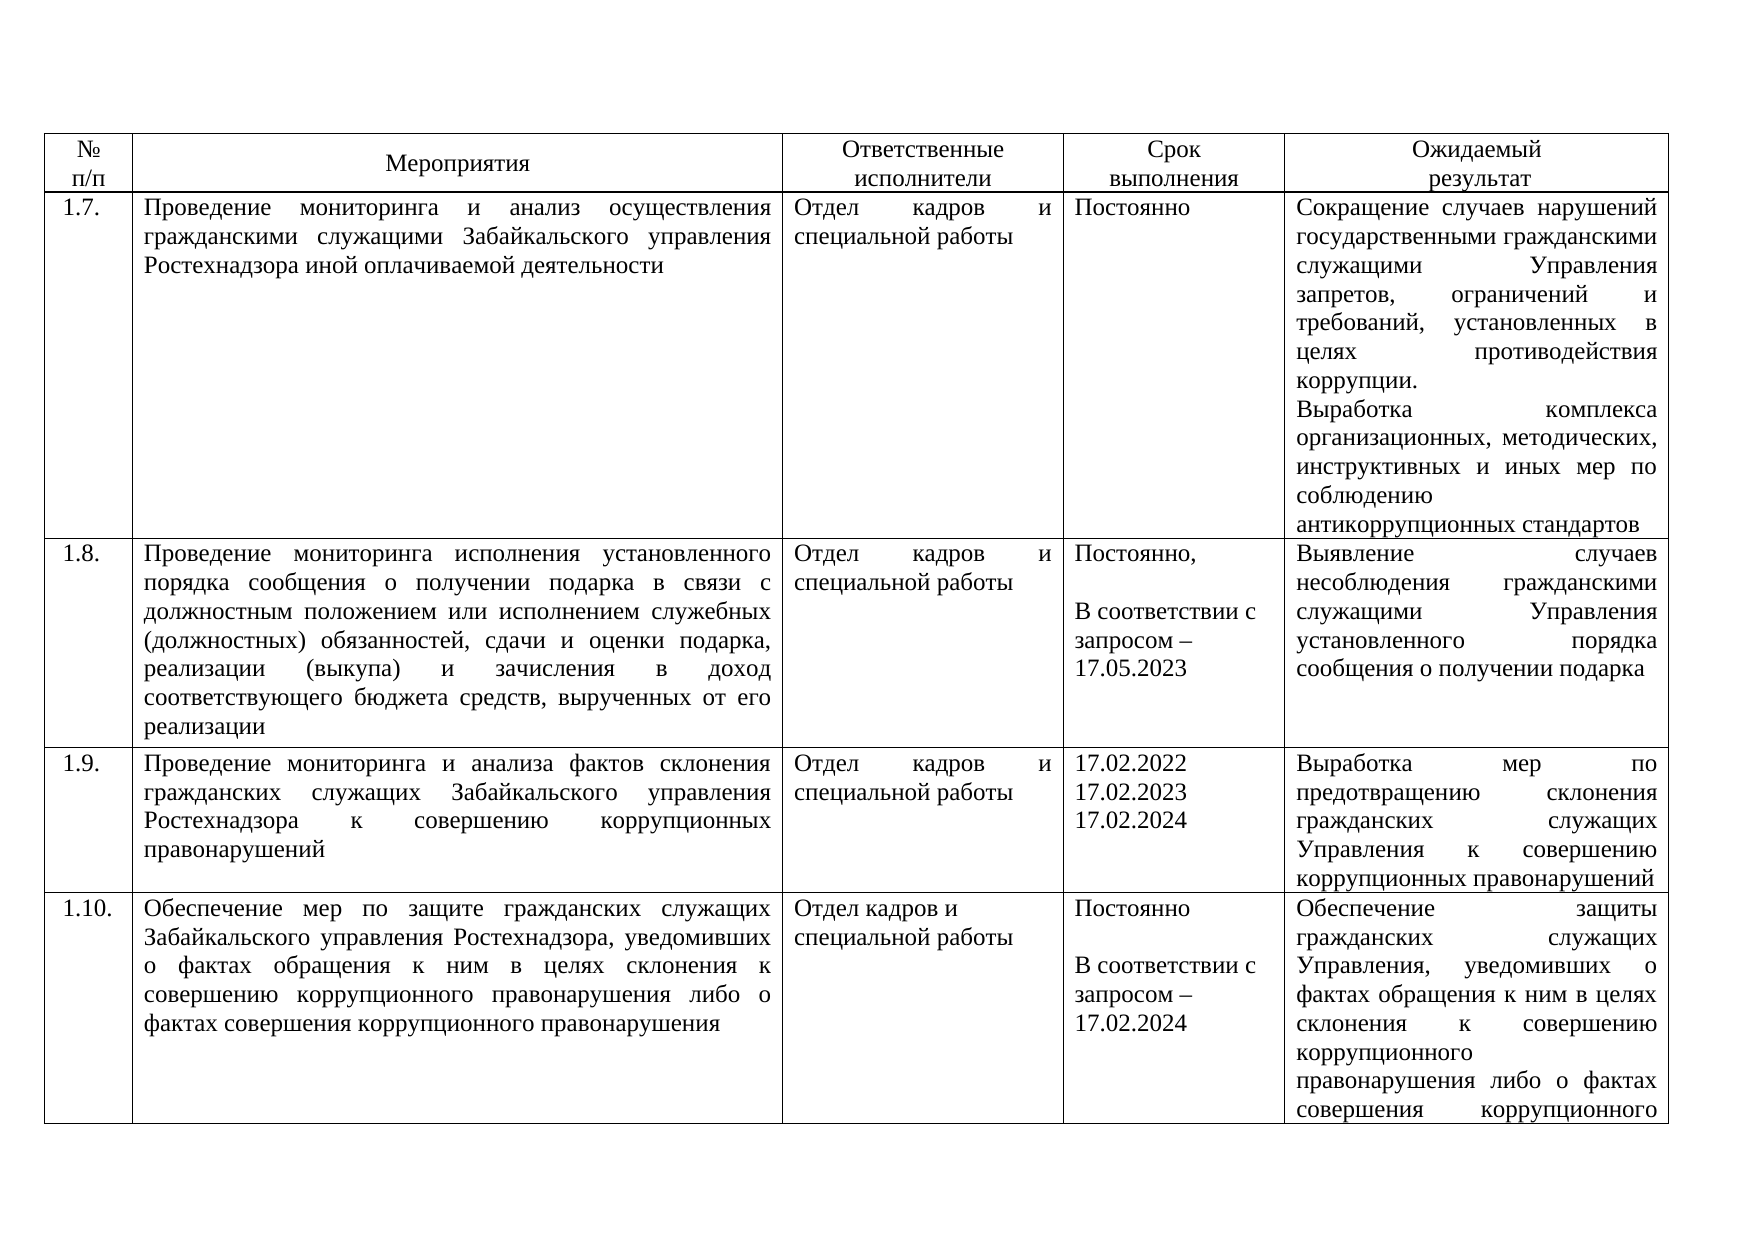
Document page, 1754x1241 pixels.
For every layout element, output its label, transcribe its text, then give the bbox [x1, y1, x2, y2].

table_cell Проведение мониторинга и анализ осуществления гражданскими служащими Забайкальского управления Ростехнадзора иной оплачиваемой деятельности [133, 193, 782, 537]
table_header Срок выполнения [1064, 134, 1284, 191]
table_cell Отдел кадров и специальной работы [783, 539, 1063, 747]
table_cell Проведение мониторинга и анализа фактов склонения гражданских служащих Забайкальского управления Ростехнадзора к совершению коррупционных правонарушений [133, 748, 782, 892]
table_header Мероприятия [133, 134, 782, 191]
table_cell 1.9. [45, 748, 132, 892]
table_header № п/п [45, 134, 132, 191]
table_cell 1.8. [45, 539, 132, 747]
table_cell Выявление случаев несоблюдения гражданскими служащими Управления установленного порядка сообщения о получении подарка [1285, 539, 1668, 747]
table_cell Отдел кадров и специальной работы [783, 748, 1063, 892]
table_cell 1.7. [45, 193, 132, 537]
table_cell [1064, 893, 1284, 1123]
table_cell Проведение мониторинга исполнения установленного порядка сообщения о получении подарка в связи с должностным положением или исполнением служебных (должностных) обязанностей, сдачи и оценки подарка, реализации (выкупа) и зачисления в доход соответствующего бюджета средств, вырученных от его реализации [133, 539, 782, 747]
table_cell Отдел кадров и специальной работы [783, 193, 1063, 537]
table_cell 1.10. [45, 893, 132, 1123]
table_header Ожидаемый результат [1285, 134, 1668, 191]
table_cell 17.02.2022 17.02.2023 17.02.2024 [1064, 748, 1284, 892]
table_cell Постоянно, В соответствии с запросом – 17.05.2023 [1064, 539, 1284, 747]
table_cell Постоянно [1064, 193, 1284, 537]
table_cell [1285, 893, 1668, 1123]
table_cell Отдел кадров и специальной работы [783, 893, 1063, 1123]
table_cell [1285, 193, 1668, 537]
table_header Ответственные исполнители [783, 134, 1063, 191]
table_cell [133, 893, 782, 1123]
table_cell Выработка мер по предотвращению склонения гражданских служащих Управления к совершению коррупционных правонарушений [1285, 748, 1668, 892]
